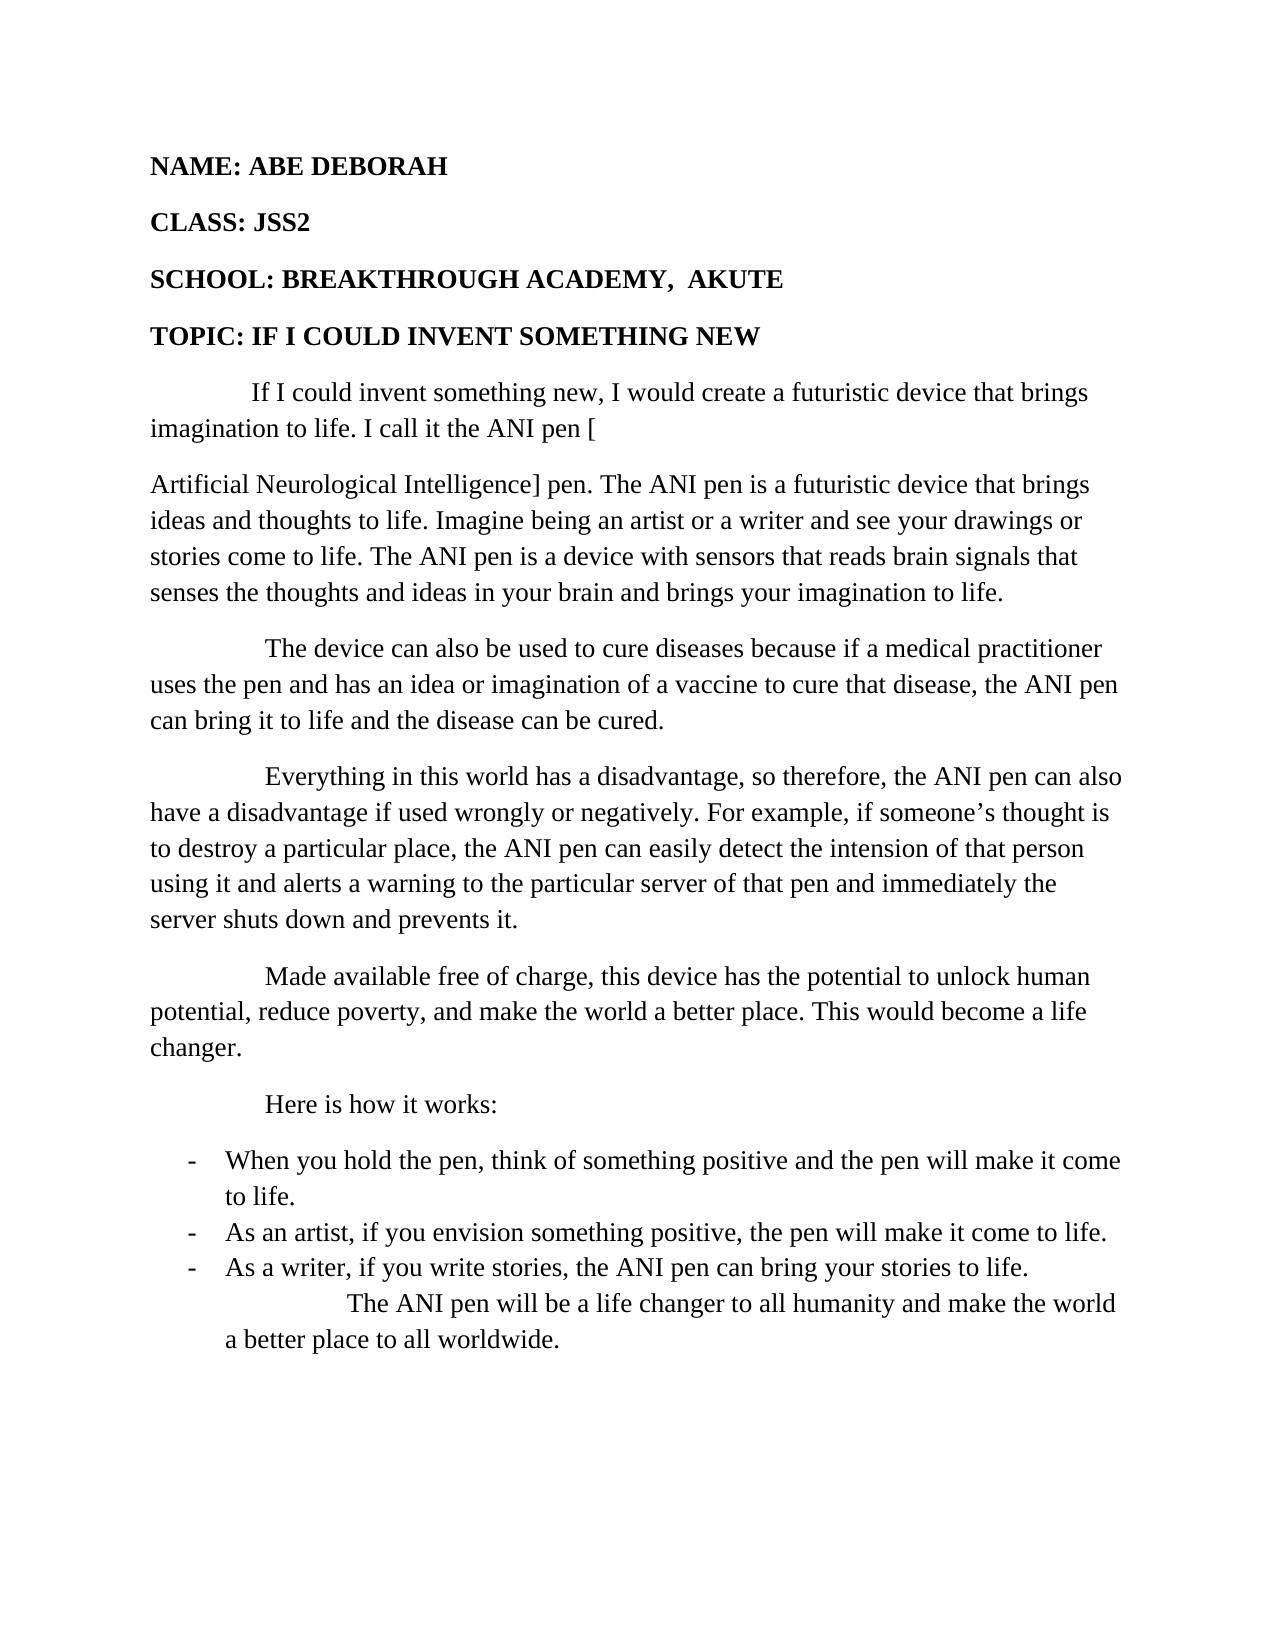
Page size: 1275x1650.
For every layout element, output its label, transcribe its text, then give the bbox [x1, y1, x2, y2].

text SCHOOL: BREAKTHROUGH ACADEMY, AKUTE [150, 263, 1125, 294]
list When you hold the pen, think of something positive and the pen will make it come to life. [187, 1144, 1125, 1211]
text NAME: ABE DEBORAH [150, 150, 1125, 181]
text CLASS: JSS2 [150, 207, 1125, 238]
text If I could invent something new, I would create a futuristic device that brings imagination to life. I call it the ANI pen [ [150, 376, 1125, 443]
text Artificial Neurological Intelligence] pen. The ANI pen is a futuristic device that brings ideas and thoughts to life. Imagine being an artist or a writer and see your drawings or stories come to life. The ANI pen is a device with sensors that reads brain signals that senses the thoughts and ideas in your brain and brings your imagination to life. [150, 468, 1125, 607]
list As a writer, if you write stories, the ANI pen can bring your stories to life. [187, 1252, 1125, 1283]
text Here is how it works: [150, 1088, 1125, 1119]
text Everything in this world has a disadvantage, so therefore, the ANI pen can also have a disadvantage if used wrongly or negatively. For example, if someone’s thought is to destroy a particular place, the ANI pen can easily detect the intension of that person using it and alerts a warning to the particular server of that pen and immediately the server shuts down and prevents it. [150, 760, 1125, 934]
text TOPIC: IF I COULD INVENT SOMETHING NEW [150, 320, 1125, 351]
list The ANI pen will be a life changer to all humanity and make the world a better place to all worldwide. [225, 1287, 1125, 1354]
text The device can also be used to cure diseases because if a medical practitioner uses the pen and has an idea or imagination of a vaccine to cure that disease, the ANI pen can bring it to life and the disease can be cured. [150, 632, 1125, 735]
list As an artist, if you envision something positive, the pen will make it come to life. [187, 1216, 1125, 1247]
text Made available free of charge, this device has the potential to unlock human potential, reduce poverty, and make the world a better place. This would become a life changer. [150, 960, 1125, 1062]
